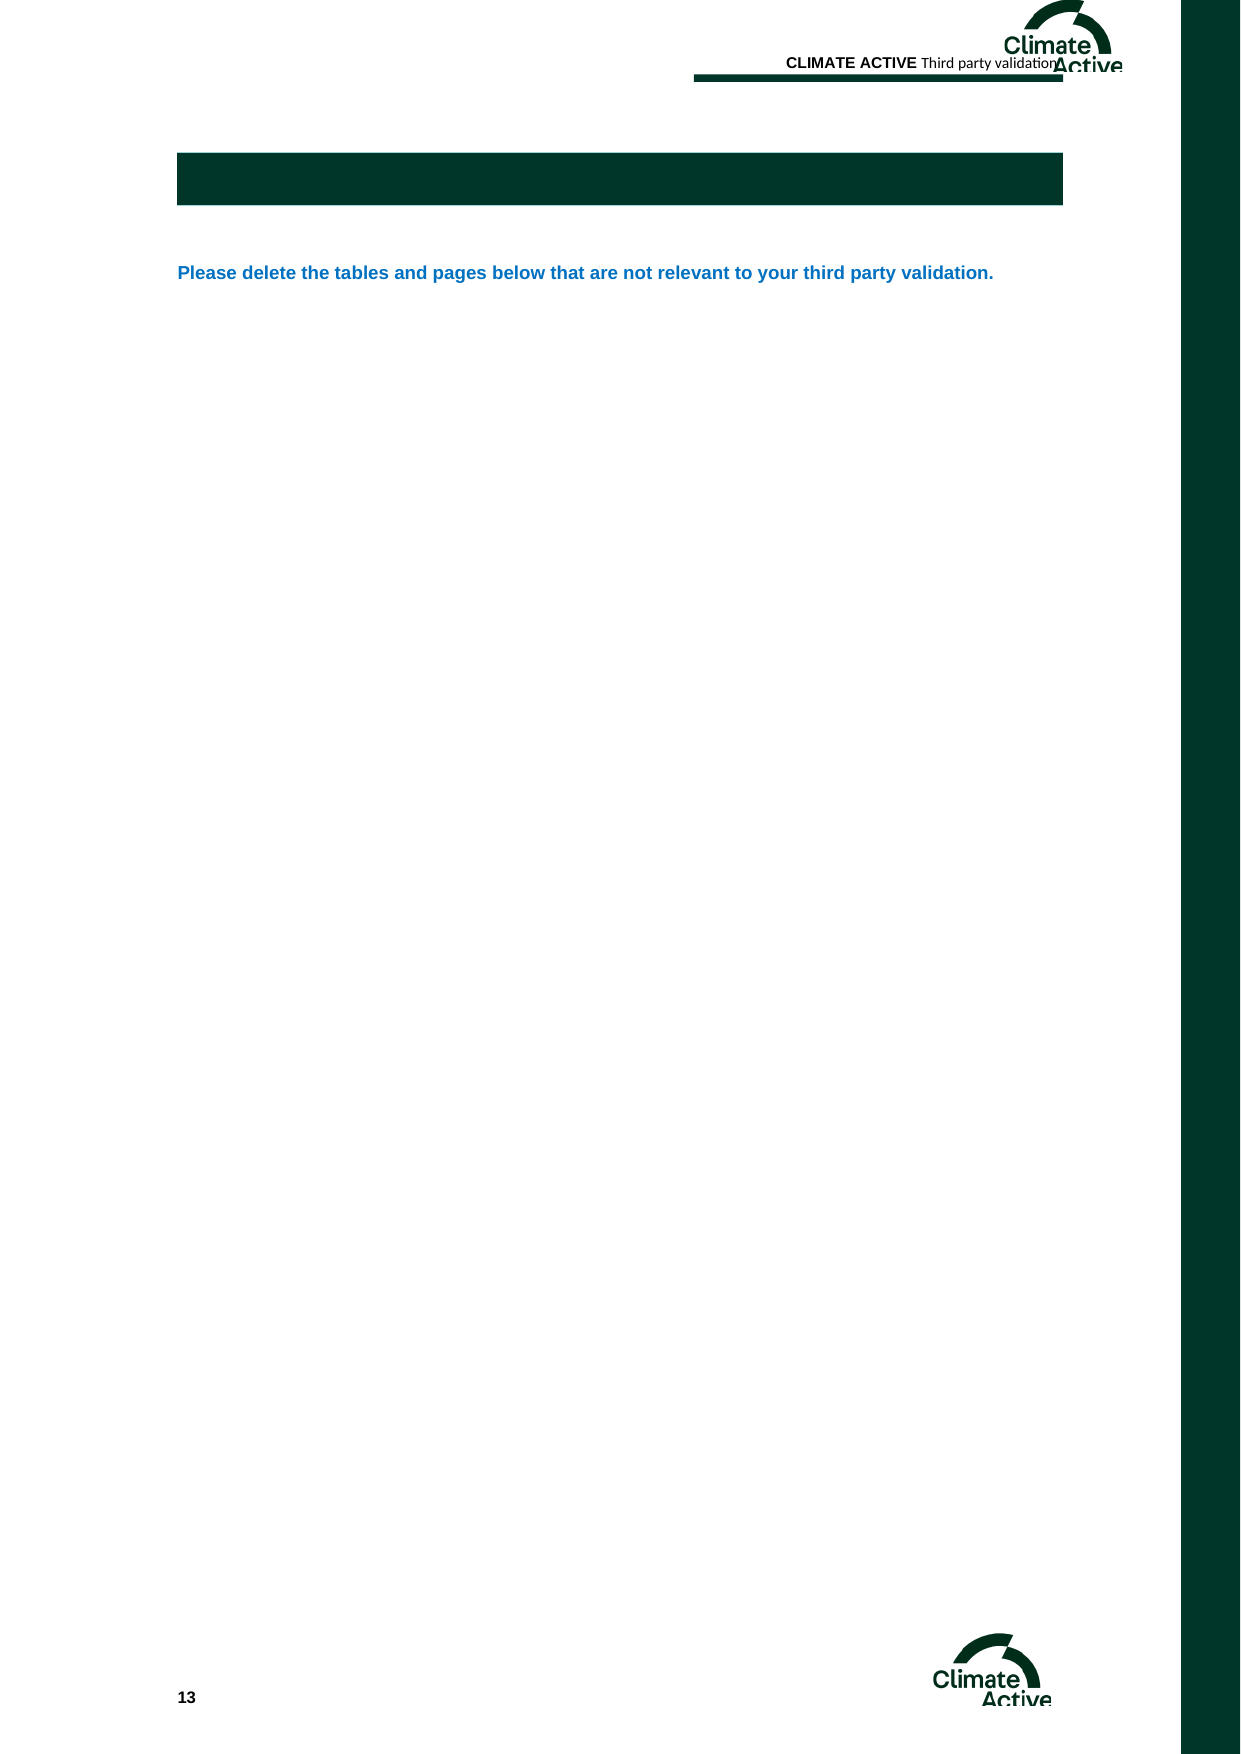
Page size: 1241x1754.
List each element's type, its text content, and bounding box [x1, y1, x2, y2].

text Please delete the tables and pages below that are not relevant to your third party validation. [177, 262, 1063, 283]
table_cell [177, 153, 1063, 205]
